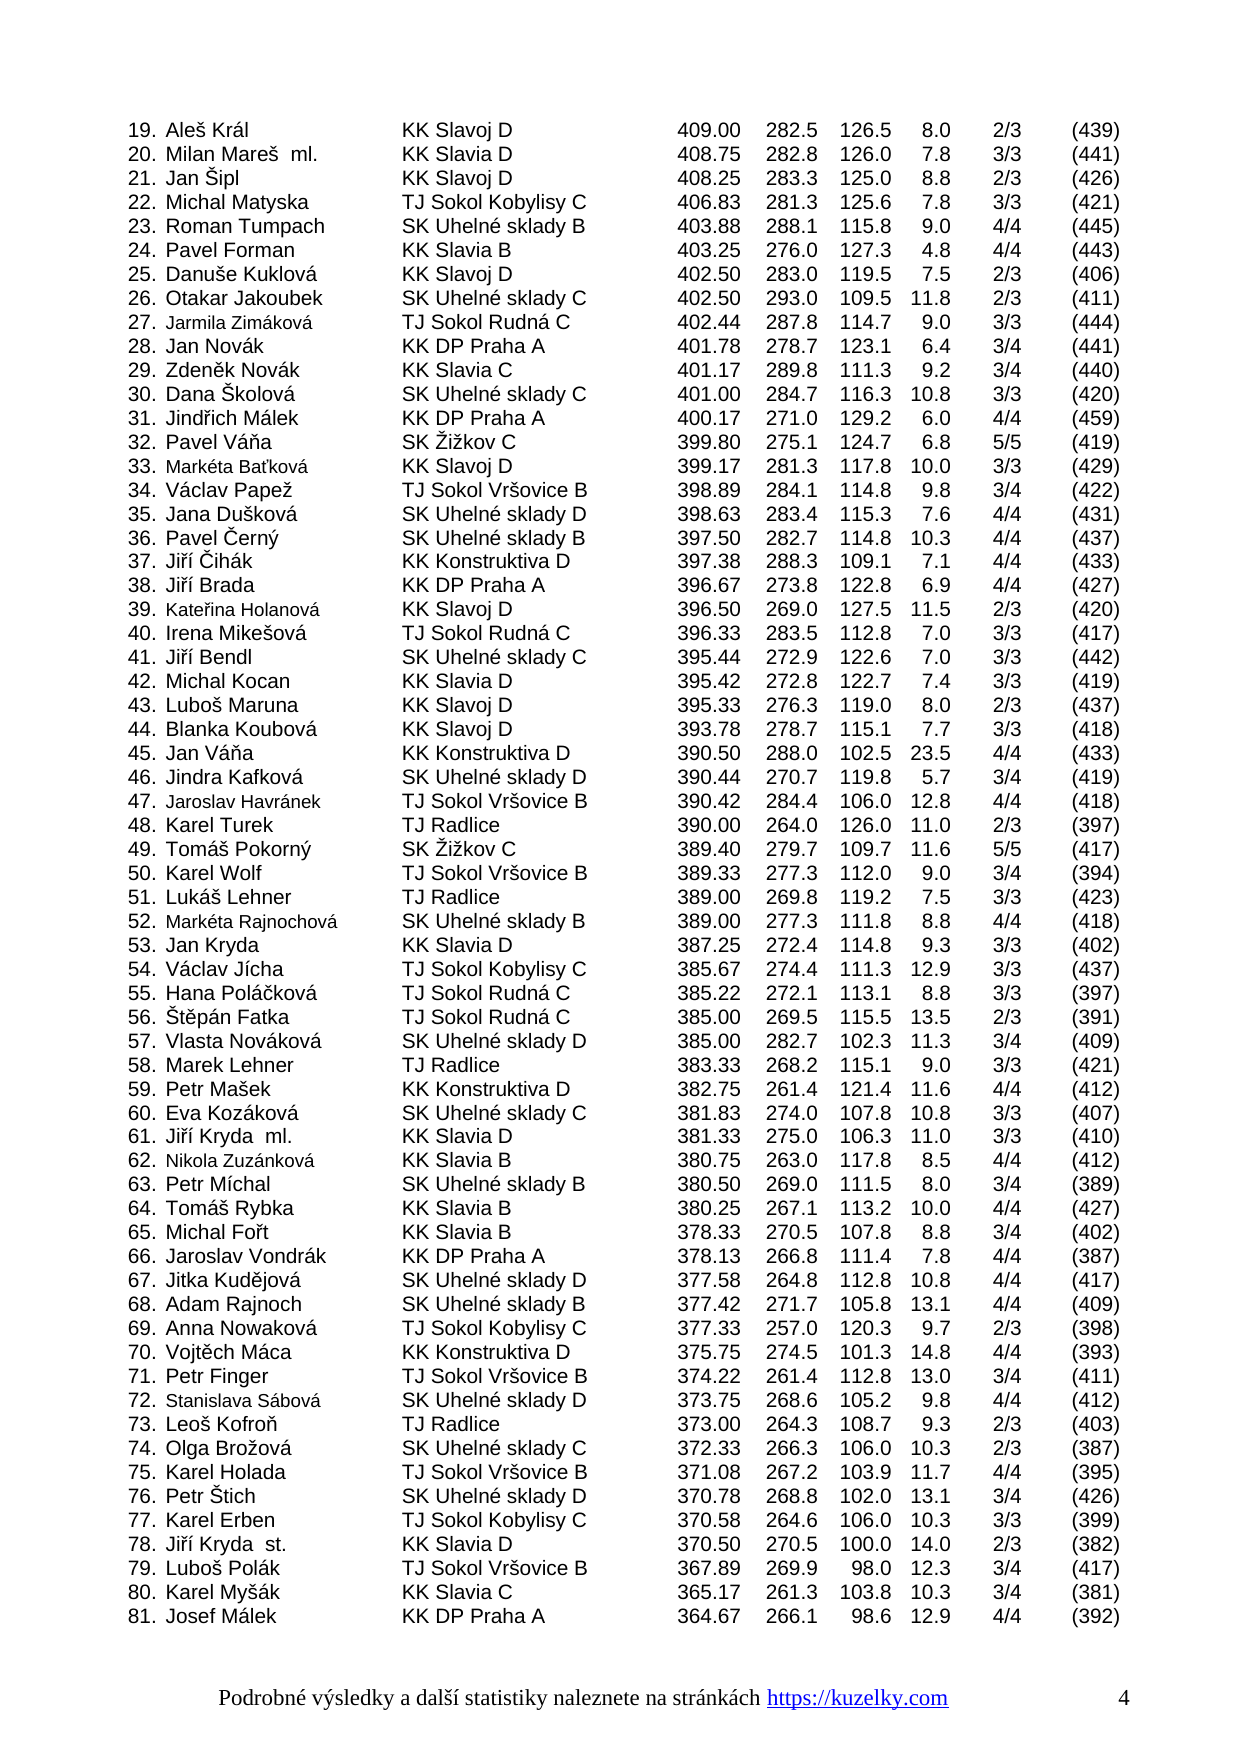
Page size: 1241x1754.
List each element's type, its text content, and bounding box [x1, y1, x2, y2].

text 51. Lukáš Lehner TJ Radlice 389.00 269.8 119.2 7.5 3/3 (423) [106, 885, 1134, 909]
text 58. Marek Lehner TJ Radlice 383.33 268.2 115.1 9.0 3/3 (421) [106, 1052, 1134, 1076]
text 32. Pavel Váňa SK Žižkov C 399.80 275.1 124.7 6.8 5/5 (419) [106, 429, 1134, 453]
text 35. Jana Dušková SK Uhelné sklady D 398.63 283.4 115.3 7.6 4/4 (431) [106, 501, 1134, 525]
text 73. Leoš Kofroň TJ Radlice 373.00 264.3 108.7 9.3 2/3 (403) [106, 1412, 1134, 1436]
text 68. Adam Rajnoch SK Uhelné sklady B 377.42 271.7 105.8 13.1 4/4 (409) [106, 1292, 1134, 1316]
text 28. Jan Novák KK DP Praha A 401.78 278.7 123.1 6.4 3/4 (441) [106, 334, 1134, 358]
text 45. Jan Váňa KK Konstruktiva D 390.50 288.0 102.5 23.5 4/4 (433) [106, 741, 1134, 765]
text 57. Vlasta Nováková SK Uhelné sklady D 385.00 282.7 102.3 11.3 3/4 (409) [106, 1028, 1134, 1052]
text 64. Tomáš Rybka KK Slavia B 380.25 267.1 113.2 10.0 4/4 (427) [106, 1196, 1134, 1220]
text 72. Stanislava Sábová SK Uhelné sklady D 373.75 268.6 105.2 9.8 4/4 (412) [106, 1388, 1134, 1412]
text 46. Jindra Kafková SK Uhelné sklady D 390.44 270.7 119.8 5.7 3/4 (419) [106, 765, 1134, 789]
text 65. Michal Fořt KK Slavia B 378.33 270.5 107.8 8.8 3/4 (402) [106, 1220, 1134, 1244]
text 47. Jaroslav Havránek TJ Sokol Vršovice B 390.42 284.4 106.0 12.8 4/4 (418) [106, 789, 1134, 813]
text 55. Hana Poláčková TJ Sokol Rudná C 385.22 272.1 113.1 8.8 3/3 (397) [106, 981, 1134, 1004]
text 39. Kateřina Holanová KK Slavoj D 396.50 269.0 127.5 11.5 2/3 (420) [106, 597, 1134, 621]
text 79. Luboš Polák TJ Sokol Vršovice B 367.89 269.9 98.0 12.3 3/4 (417) [106, 1556, 1134, 1579]
text 67. Jitka Kudějová SK Uhelné sklady D 377.58 264.8 112.8 10.8 4/4 (417) [106, 1268, 1134, 1292]
text 24. Pavel Forman KK Slavia B 403.25 276.0 127.3 4.8 4/4 (443) [106, 238, 1134, 262]
text 44. Blanka Koubová KK Slavoj D 393.78 278.7 115.1 7.7 3/3 (418) [106, 717, 1134, 741]
text 81. Josef Málek KK DP Praha A 364.67 266.1 98.6 12.9 4/4 (392) [106, 1603, 1134, 1627]
text 62. Nikola Zuzánková KK Slavia B 380.75 263.0 117.8 8.5 4/4 (412) [106, 1148, 1134, 1172]
text 61. Jiří Kryda ml. KK Slavia D 381.33 275.0 106.3 11.0 3/3 (410) [106, 1124, 1134, 1148]
text 48. Karel Turek TJ Radlice 390.00 264.0 126.0 11.0 2/3 (397) [106, 813, 1134, 837]
text 70. Vojtěch Máca KK Konstruktiva D 375.75 274.5 101.3 14.8 4/4 (393) [106, 1340, 1134, 1364]
text 52. Markéta Rajnochová SK Uhelné sklady B 389.00 277.3 111.8 8.8 4/4 (418) [106, 909, 1134, 933]
text 69. Anna Nowaková TJ Sokol Kobylisy C 377.33 257.0 120.3 9.7 2/3 (398) [106, 1316, 1134, 1340]
text 25. Danuše Kuklová KK Slavoj D 402.50 283.0 119.5 7.5 2/3 (406) [106, 262, 1134, 286]
text 26. Otakar Jakoubek SK Uhelné sklady C 402.50 293.0 109.5 11.8 2/3 (411) [106, 286, 1134, 310]
text 78. Jiří Kryda st. KK Slavia D 370.50 270.5 100.0 14.0 2/3 (382) [106, 1532, 1134, 1556]
text 60. Eva Kozáková SK Uhelné sklady C 381.83 274.0 107.8 10.8 3/3 (407) [106, 1100, 1134, 1124]
text 30. Dana Školová SK Uhelné sklady C 401.00 284.7 116.3 10.8 3/3 (420) [106, 382, 1134, 406]
text 59. Petr Mašek KK Konstruktiva D 382.75 261.4 121.4 11.6 4/4 (412) [106, 1076, 1134, 1100]
text 42. Michal Kocan KK Slavia D 395.42 272.8 122.7 7.4 3/3 (419) [106, 669, 1134, 693]
text 80. Karel Myšák KK Slavia C 365.17 261.3 103.8 10.3 3/4 (381) [106, 1579, 1134, 1603]
text 19. Aleš Král KK Slavoj D 409.00 282.5 126.5 8.0 2/3 (439) [106, 118, 1134, 142]
text 43. Luboš Maruna KK Slavoj D 395.33 276.3 119.0 8.0 2/3 (437) [106, 693, 1134, 717]
text 66. Jaroslav Vondrák KK DP Praha A 378.13 266.8 111.4 7.8 4/4 (387) [106, 1244, 1134, 1268]
text 27. Jarmila Zimáková TJ Sokol Rudná C 402.44 287.8 114.7 9.0 3/3 (444) [106, 310, 1134, 334]
text 75. Karel Holada TJ Sokol Vršovice B 371.08 267.2 103.9 11.7 4/4 (395) [106, 1460, 1134, 1484]
text 76. Petr Štich SK Uhelné sklady D 370.78 268.8 102.0 13.1 3/4 (426) [106, 1484, 1134, 1508]
text 77. Karel Erben TJ Sokol Kobylisy C 370.58 264.6 106.0 10.3 3/3 (399) [106, 1508, 1134, 1532]
text 50. Karel Wolf TJ Sokol Vršovice B 389.33 277.3 112.0 9.0 3/4 (394) [106, 861, 1134, 885]
text 71. Petr Finger TJ Sokol Vršovice B 374.22 261.4 112.8 13.0 3/4 (411) [106, 1364, 1134, 1388]
text 74. Olga Brožová SK Uhelné sklady C 372.33 266.3 106.0 10.3 2/3 (387) [106, 1436, 1134, 1460]
text 38. Jiří Brada KK DP Praha A 396.67 273.8 122.8 6.9 4/4 (427) [106, 573, 1134, 597]
text 33. Markéta Baťková KK Slavoj D 399.17 281.3 117.8 10.0 3/3 (429) [106, 453, 1134, 477]
text 31. Jindřich Málek KK DP Praha A 400.17 271.0 129.2 6.0 4/4 (459) [106, 406, 1134, 429]
text 36. Pavel Černý SK Uhelné sklady B 397.50 282.7 114.8 10.3 4/4 (437) [106, 525, 1134, 549]
text 34. Václav Papež TJ Sokol Vršovice B 398.89 284.1 114.8 9.8 3/4 (422) [106, 477, 1134, 501]
text 41. Jiří Bendl SK Uhelné sklady C 395.44 272.9 122.6 7.0 3/3 (442) [106, 645, 1134, 669]
text 20. Milan Mareš ml. KK Slavia D 408.75 282.8 126.0 7.8 3/3 (441) [106, 142, 1134, 166]
text 29. Zdeněk Novák KK Slavia C 401.17 289.8 111.3 9.2 3/4 (440) [106, 358, 1134, 382]
text 54. Václav Jícha TJ Sokol Kobylisy C 385.67 274.4 111.3 12.9 3/3 (437) [106, 957, 1134, 981]
text 49. Tomáš Pokorný SK Žižkov C 389.40 279.7 109.7 11.6 5/5 (417) [106, 837, 1134, 861]
text 40. Irena Mikešová TJ Sokol Rudná C 396.33 283.5 112.8 7.0 3/3 (417) [106, 621, 1134, 645]
text 53. Jan Kryda KK Slavia D 387.25 272.4 114.8 9.3 3/3 (402) [106, 933, 1134, 957]
text 23. Roman Tumpach SK Uhelné sklady B 403.88 288.1 115.8 9.0 4/4 (445) [106, 214, 1134, 238]
text 56. Štěpán Fatka TJ Sokol Rudná C 385.00 269.5 115.5 13.5 2/3 (391) [106, 1004, 1134, 1028]
text 63. Petr Míchal SK Uhelné sklady B 380.50 269.0 111.5 8.0 3/4 (389) [106, 1172, 1134, 1196]
text 37. Jiří Čihák KK Konstruktiva D 397.38 288.3 109.1 7.1 4/4 (433) [106, 549, 1134, 573]
text 22. Michal Matyska TJ Sokol Kobylisy C 406.83 281.3 125.6 7.8 3/3 (421) [106, 190, 1134, 214]
text 21. Jan Šipl KK Slavoj D 408.25 283.3 125.0 8.8 2/3 (426) [106, 166, 1134, 190]
